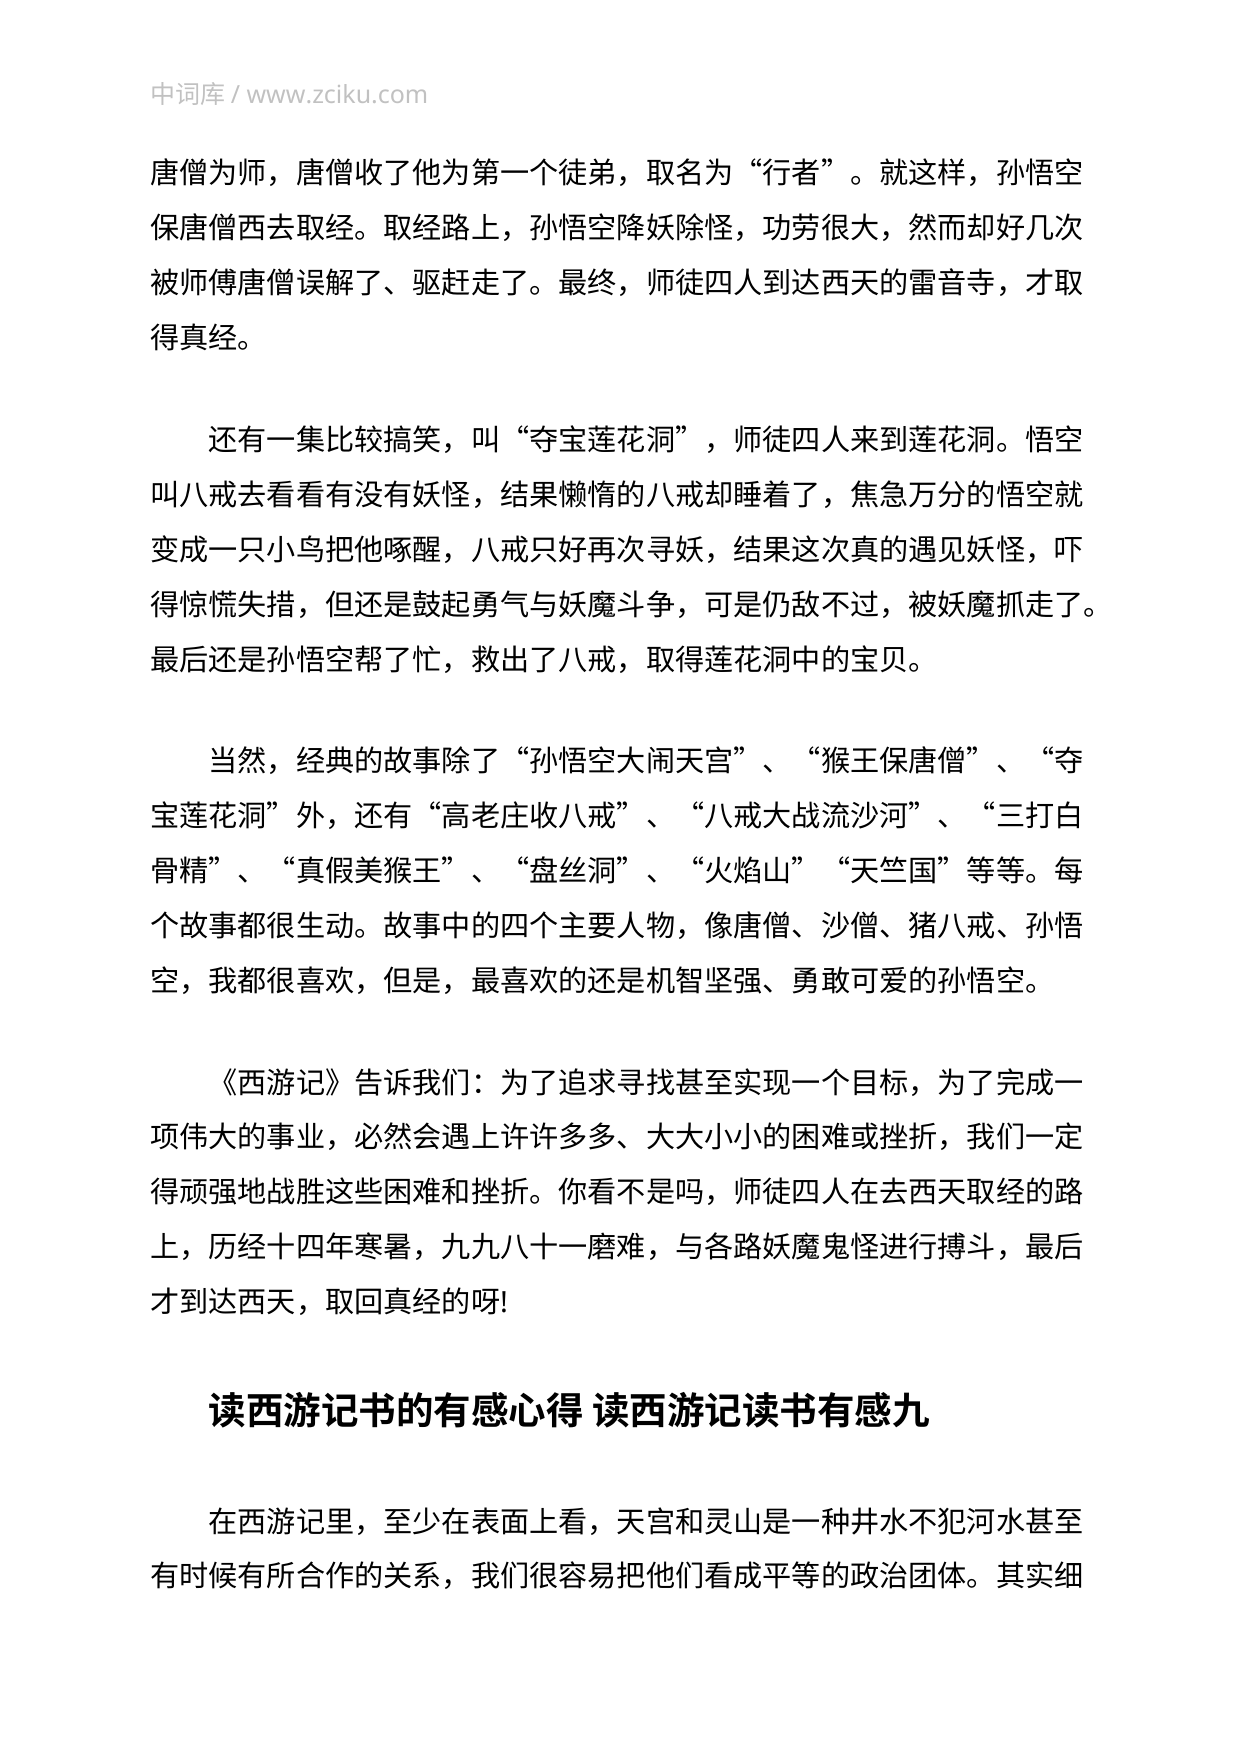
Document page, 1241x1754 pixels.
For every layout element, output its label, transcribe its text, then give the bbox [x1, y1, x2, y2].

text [150, 1498, 1090, 1595]
text 还有一集比较搞笑，叫“夺宝莲花洞”，师徒四人来到莲花洞。悟空叫八戒去看看有没有妖怪，结果懒惰的八戒却睡着了，焦急万分的悟空就变成一只小鸟把他啄醒，八戒只好再次寻妖，结果这次真的遇见妖怪，吓得惊慌失措，但还是鼓起勇气与妖魔斗争，可是仍敌不过，被妖魔抓走了。最后还是孙悟空帮了忙，救出了八戒，取得莲花洞中的宝贝。 [150, 416, 1090, 678]
text 当然，经典的故事除了“孙悟空大闹天宫”、“猴王保唐僧”、“夺宝莲花洞”外，还有“高老庄收八戒”、“八戒大战流沙河”、“三打白骨精”、“真假美猴王”、“盘丝洞”、“火焰山”“天竺国”等等。每个故事都很生动。故事中的四个主要人物，像唐僧、沙僧、猪八戒、孙悟空，我都很喜欢，但是，最喜欢的还是机智坚强、勇敢可爱的孙悟空。 [150, 738, 1090, 1000]
text 《西游记》告诉我们：为了追求寻找甚至实现一个目标，为了完成一项伟大的事业，必然会遇上许许多多、大大小小的困难或挫折，我们一定得顽强地战胜这些困难和挫折。你看不是吗，师徒四人在去西天取经的路上，历经十四年寒暑，九九八十一磨难，与各路妖魔鬼怪进行搏斗，最后才到达西天，取回真经的呀! [150, 1059, 1090, 1321]
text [150, 150, 1090, 357]
text 读西游记书的有感心得 读西游记读书有感九 [150, 1381, 1090, 1435]
